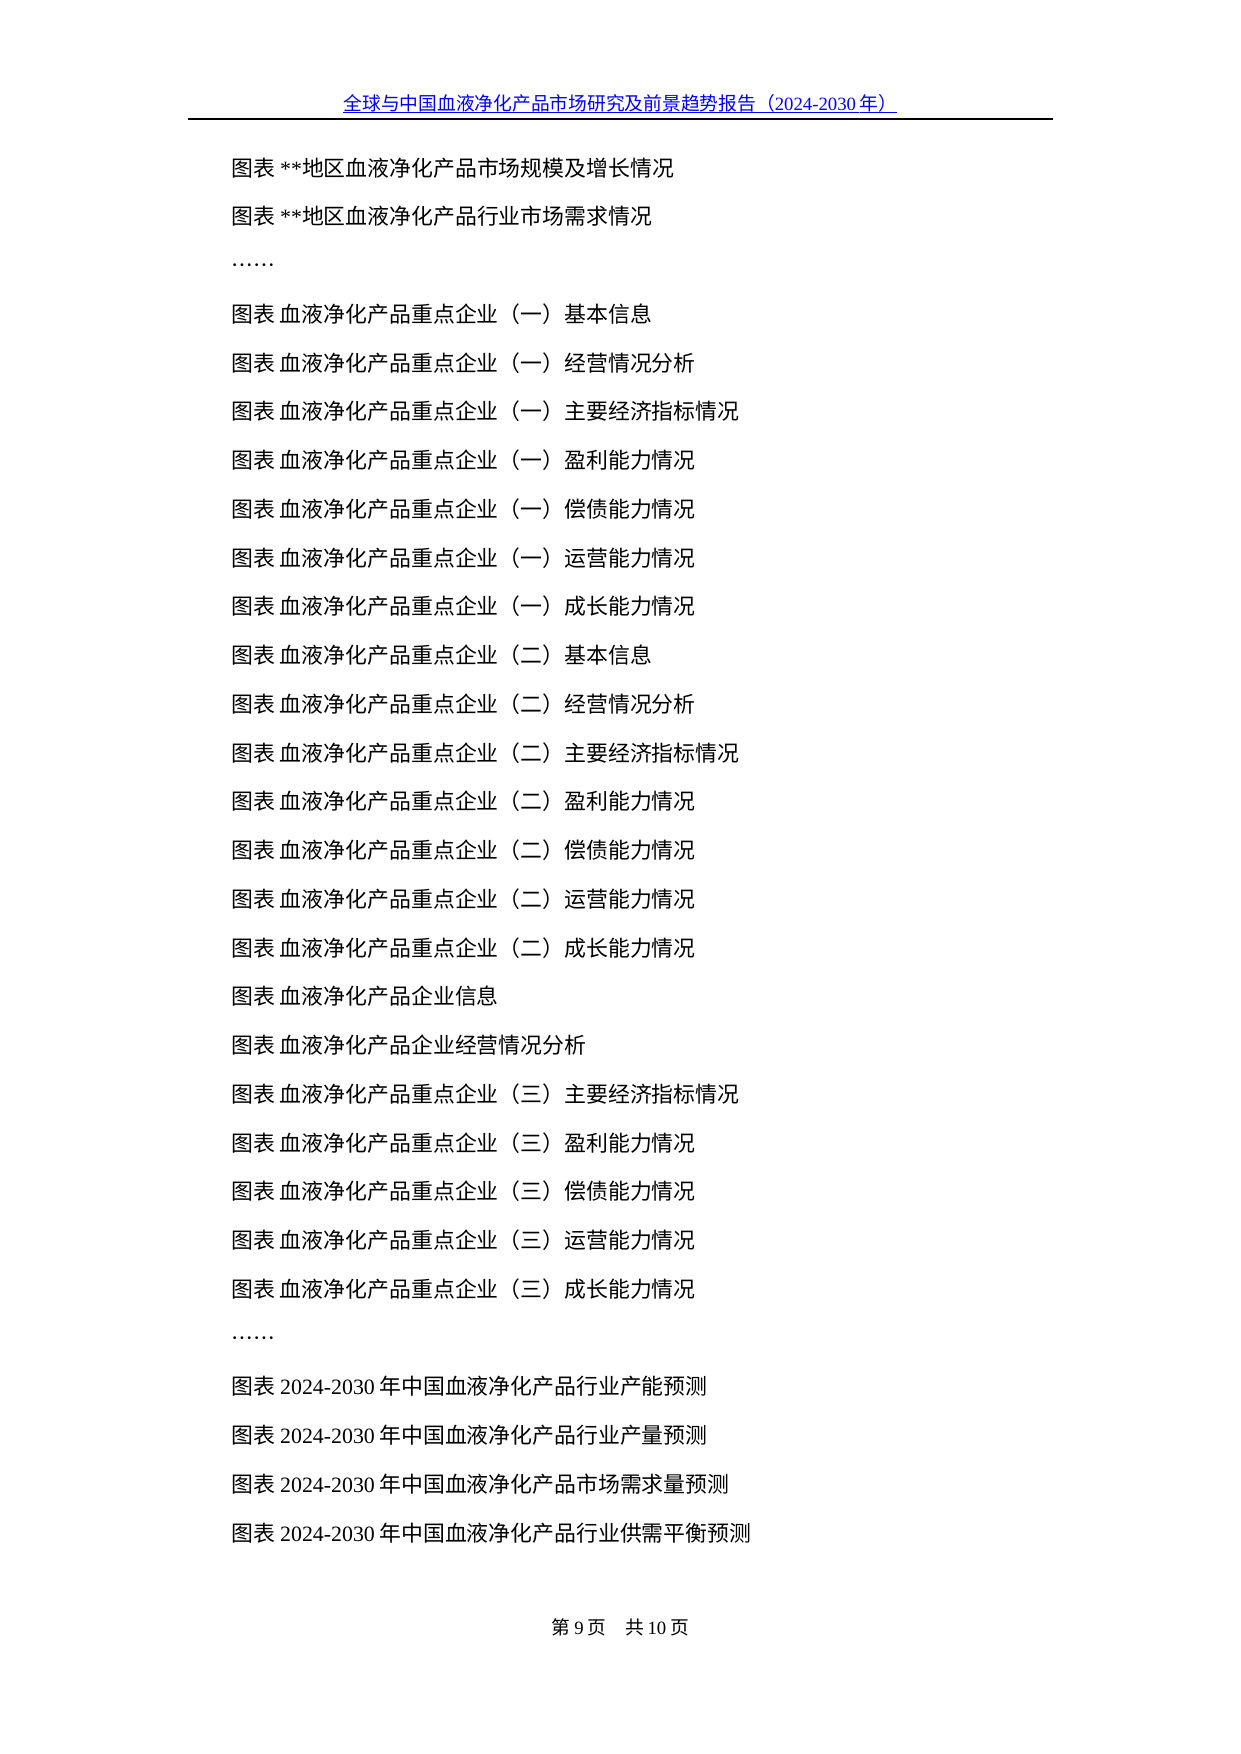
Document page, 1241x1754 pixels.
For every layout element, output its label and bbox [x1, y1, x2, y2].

text [187, 150, 1053, 1548]
